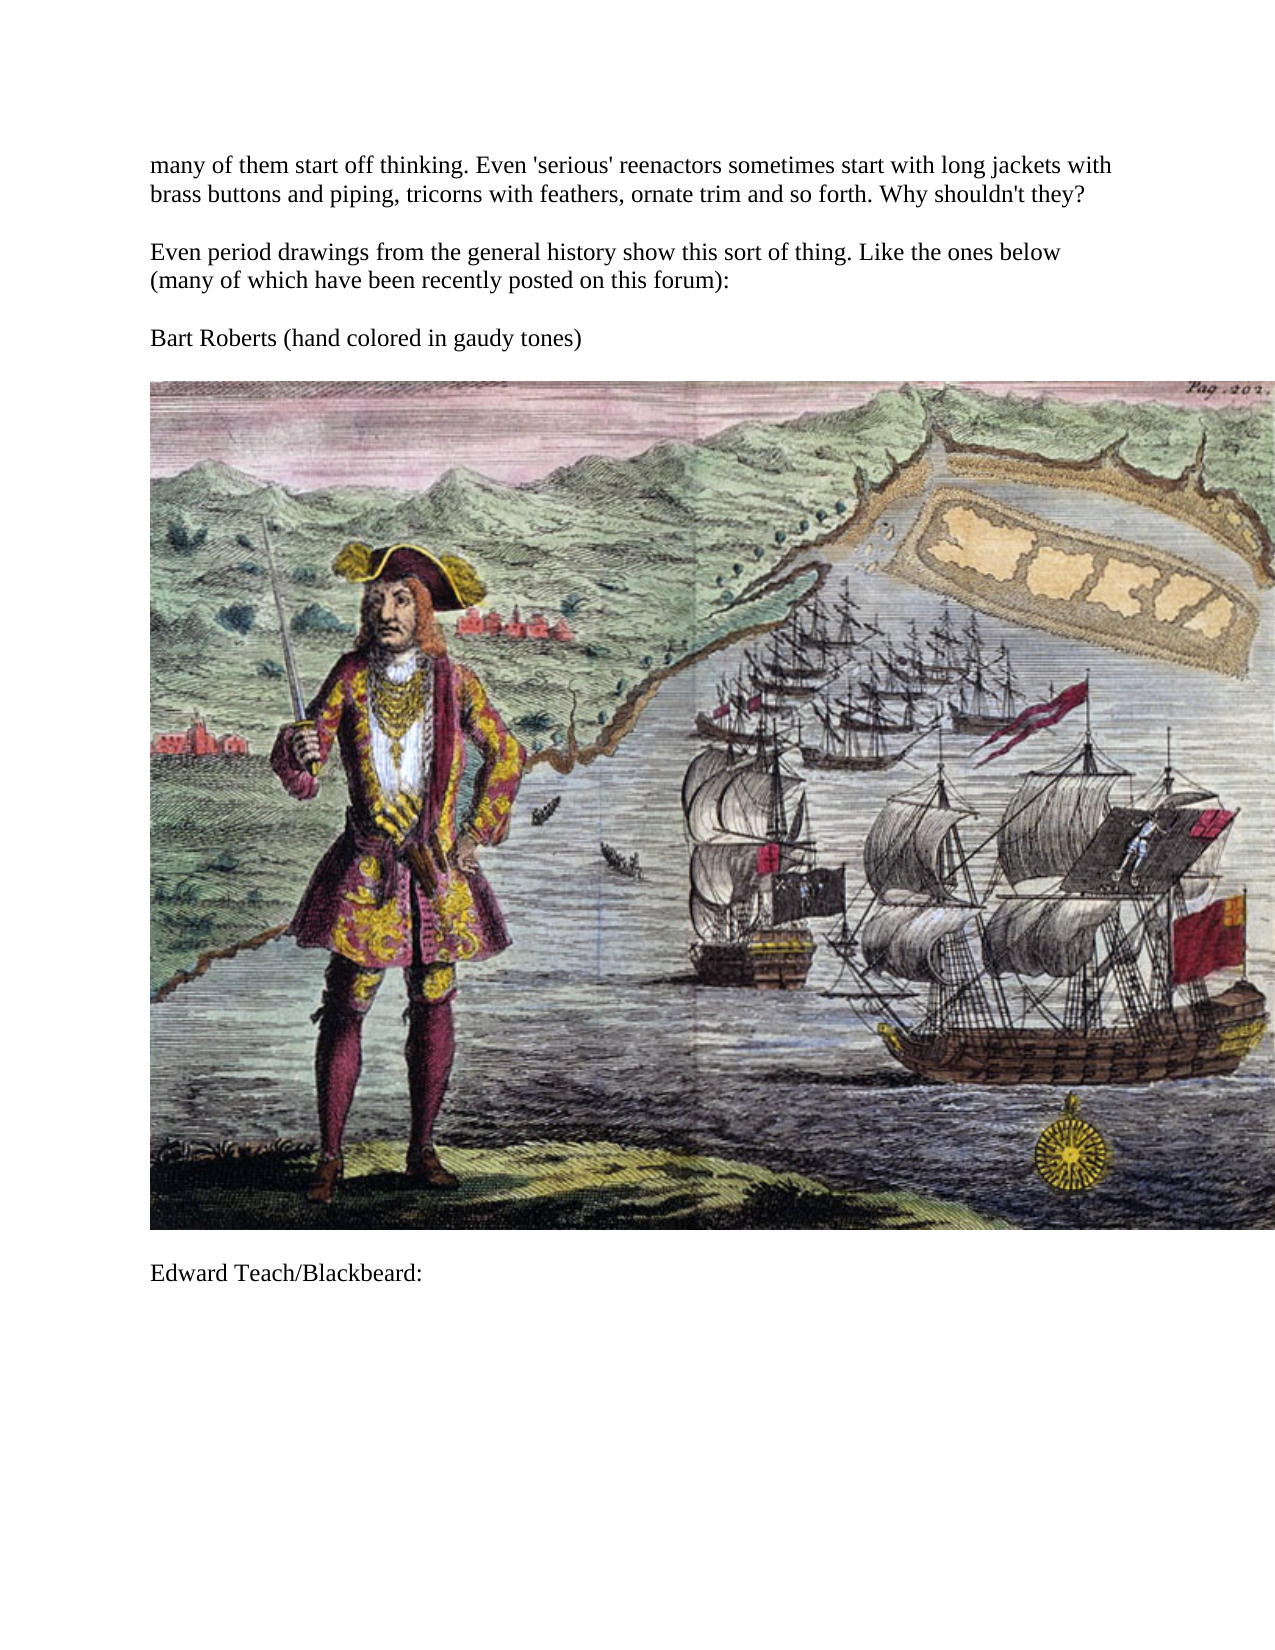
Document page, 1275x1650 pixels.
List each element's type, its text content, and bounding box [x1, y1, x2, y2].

text Edward Teach/Blackbeard: [150, 1258, 1125, 1287]
picture [150, 381, 1275, 1230]
text Even period drawings from the general history show this sort of thing. Like the ones below (many of which have been recently posted on this forum): [150, 237, 1125, 294]
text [150, 150, 1125, 207]
text Bart Roberts (hand colored in gaudy tones) [150, 323, 1125, 352]
